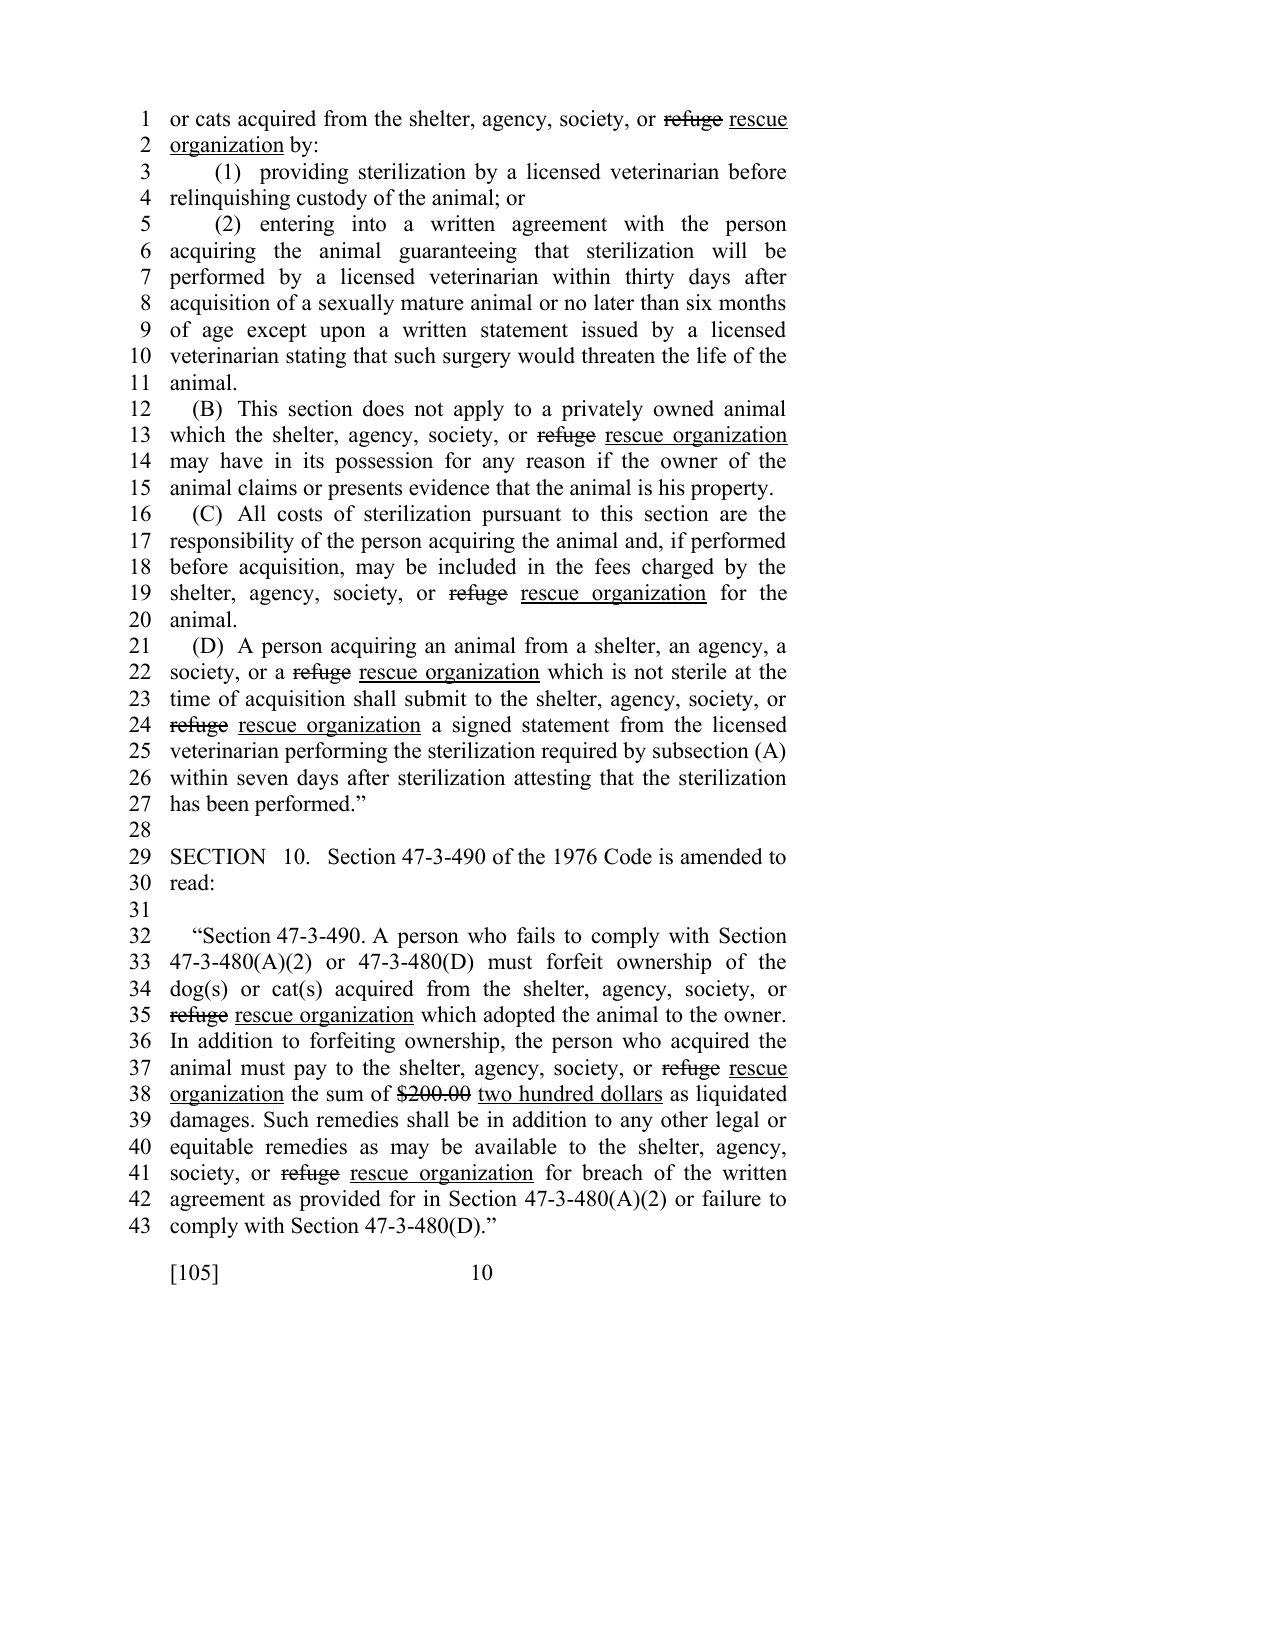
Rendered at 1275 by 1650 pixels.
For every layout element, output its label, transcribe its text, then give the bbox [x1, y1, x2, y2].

text (2) entering into a written agreement with the person acquiring the animal guaranteeing that sterilization will be performed by a licensed veterinarian within thirty days after acquisition of a sexually mature animal or no later than six months of age except upon a written statement issued by a licensed veterinarian stating that such surgery would threaten the life of the animal. [169, 210, 787, 395]
text (C) All costs of sterilization pursuant to this section are the responsibility of the person acquiring the animal and, if performed before acquisition, may be included in the fees charged by the shelter, agency, society, or refuge rescue organization for the animal. [169, 500, 787, 632]
text SECTION 10. Section 47-3-490 of the 1976 Code is amended to read: [169, 843, 787, 896]
text “Section 47-3-490. A person who fails to comply with Section 47-3-480(A)(2) or 47-3-480(D) must forfeit ownership of the dog(s) or cat(s) acquired from the shelter, agency, society, or refuge rescue organization which adopted the animal to the owner. In addition to forfeiting ownership, the person who acquired the animal must pay to the shelter, agency, society, or refuge rescue organization the sum of $200.00 two hundred dollars as liquidated damages. Such remedies shall be in addition to any other legal or equitable remedies as may be available to the shelter, agency, society, or refuge rescue organization for breach of the written agreement as provided for in Section 47-3-480(A)(2) or failure to comply with Section 47-3-480(D).” [169, 922, 787, 1238]
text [169, 105, 787, 158]
text (D) A person acquiring an animal from a shelter, an agency, a society, or a refuge rescue organization which is not sterile at the time of acquisition shall submit to the shelter, agency, society, or refuge rescue organization a signed statement from the licensed veterinarian performing the sterilization required by subsection (A) within seven days after sterilization attesting that the sterilization has been performed.” [169, 632, 787, 817]
text (B) This section does not apply to a privately owned animal which the shelter, agency, society, or refuge rescue organization may have in its possession for any reason if the owner of the animal claims or presents evidence that the animal is his property. [169, 395, 787, 500]
text (1) providing sterilization by a licensed veterinarian before relinquishing custody of the animal; or [169, 158, 787, 210]
